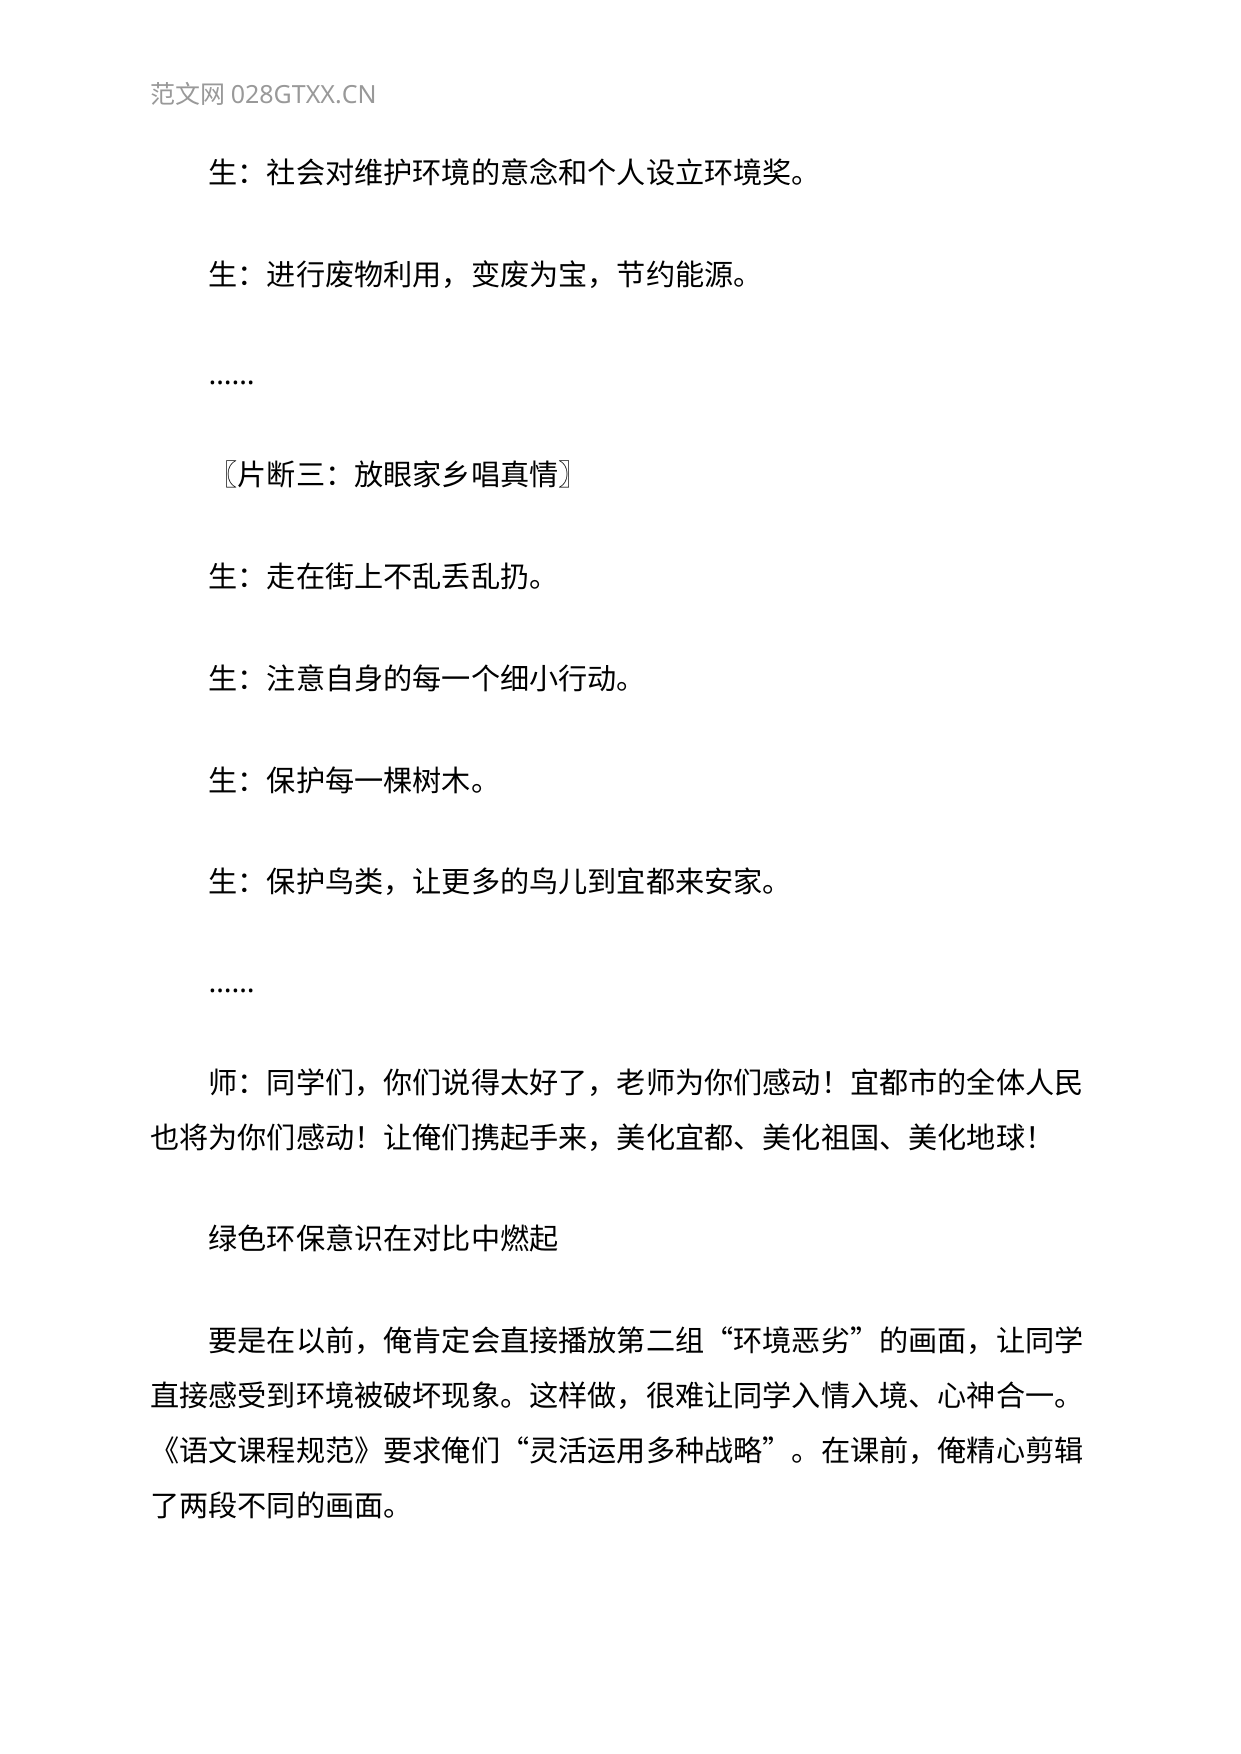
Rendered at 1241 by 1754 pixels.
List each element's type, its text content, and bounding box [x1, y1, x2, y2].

text 生：保护鸟类，让更多的鸟儿到宜都来安家。 [150, 859, 1090, 901]
text 师：同学们，你们说得太好了，老师为你们感动！宜都市的全体人民也将为你们感动！让俺们携起手来，美化宜都、美化祖国、美化地球！ [150, 1059, 1090, 1156]
text 要是在以前，俺肯定会直接播放第二组“环境恶劣”的画面，让同学直接感受到环境被破坏现象。这样做，很难让同学入情入境、心神合一。《语文课程规范》要求俺们“灵活运用多种战略”。在课前，俺精心剪辑了两段不同的画面。 [150, 1318, 1090, 1525]
text 〖片断三：放眼家乡唱真情〗 [150, 452, 1090, 494]
text …… [150, 353, 1090, 393]
text 生：注意自身的每一个细小行动。 [150, 656, 1090, 698]
text 生：保护每一棵树木。 [150, 757, 1090, 799]
text …… [150, 961, 1090, 1001]
text 绿色环保意识在对比中燃起 [150, 1216, 1090, 1258]
text 生：进行废物利用，变废为宝，节约能源。 [150, 252, 1090, 294]
text 生：走在街上不乱丢乱扔。 [150, 554, 1090, 596]
text 生：社会对维护环境的意念和个人设立环境奖。 [150, 150, 1090, 192]
